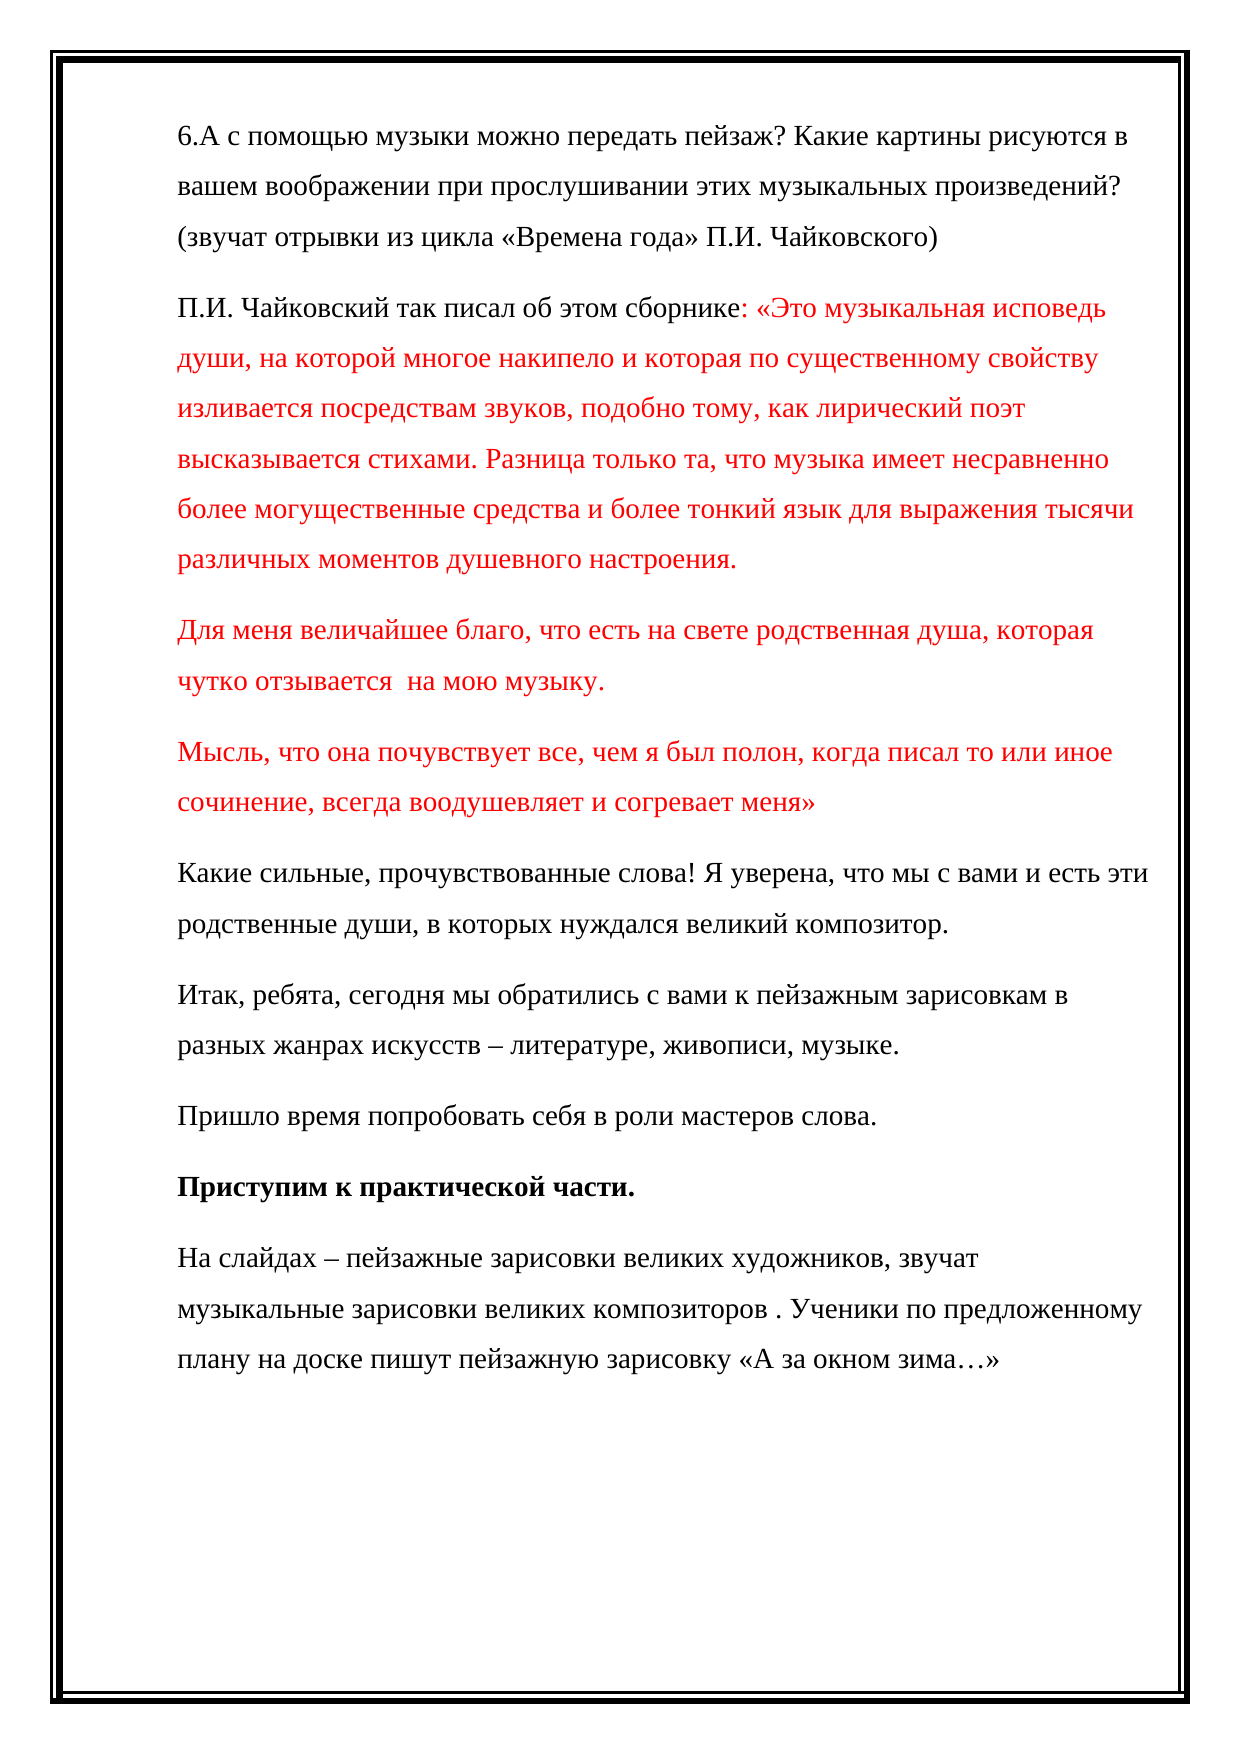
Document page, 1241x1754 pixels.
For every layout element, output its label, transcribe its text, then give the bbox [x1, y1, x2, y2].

text На слайдах – пейзажные зарисовки великих художников, звучат музыкальные зарисовки великих композиторов . Ученики по предложенному плану на доске пишут пейзажную зарисовку «А за окном зима…» [177, 1241, 1152, 1375]
text Мысль, что она почувствует все, чем я был полон, когда писал то или иное сочинение, всегда воодушевляет и согревает меня» [177, 734, 1152, 818]
text Приступим к практической части. [177, 1169, 1152, 1203]
text Какие сильные, прочувствованные слова! Я уверена, что мы с вами и есть эти родственные души, в которых нуждался великий композитор. [177, 855, 1152, 939]
text Пришло время попробовать себя в роли мастеров слова. [177, 1098, 1152, 1132]
text Для меня величайшее благо, что есть на свете родственная душа, которая чутко отзывается на мою музыку. [177, 612, 1152, 696]
text Итак, ребята, сегодня мы обратились с вами к пейзажным зарисовкам в разных жанрах искусств – литературе, живописи, музыке. [177, 977, 1152, 1061]
text 6.А с помощью музыки можно передать пейзаж? Какие картины рисуются в вашем воображении при прослушивании этих музыкальных произведений?(звучат отрывки из цикла «Времена года» П.И. Чайковского) [177, 118, 1152, 252]
text П.И. Чайковский так писал об этом сборнике: «Это музыкальная исповедь души, на которой многое накипело и которая по существенному свойству изливается посредствам звуков, подобно тому, как лирический поэт высказывается стихами. Разница только та, что музыка имеет несравненно более могущественные средства и более тонкий язык для выражения тысячи различных моментов душевного настроения. [177, 290, 1152, 575]
